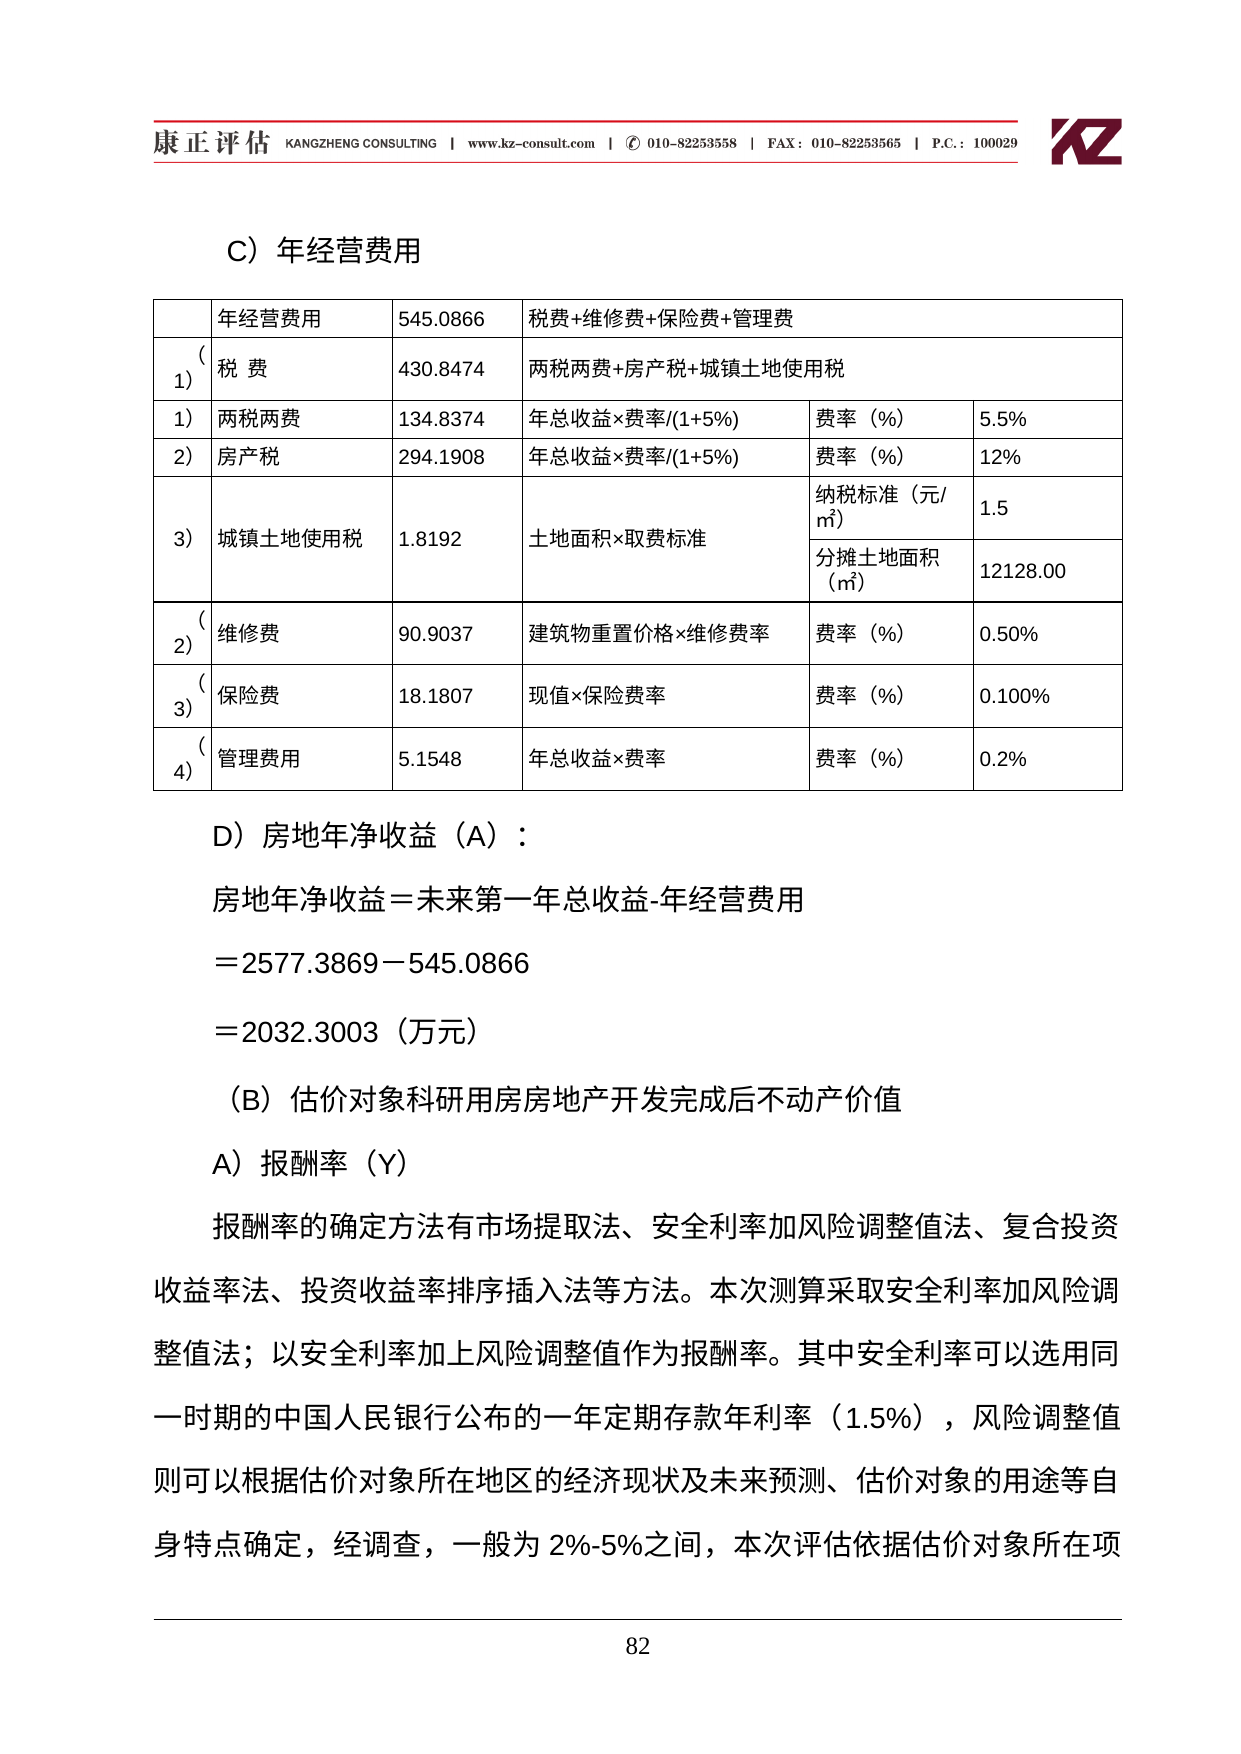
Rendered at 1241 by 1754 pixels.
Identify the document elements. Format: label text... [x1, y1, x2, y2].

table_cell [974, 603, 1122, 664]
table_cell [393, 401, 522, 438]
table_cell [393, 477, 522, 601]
text 房地年净收益＝未来第一年总收益-年经营费用 [153, 876, 1122, 918]
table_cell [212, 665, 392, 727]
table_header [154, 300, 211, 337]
text （B）估价对象科研用房房地产开发完成后不动产价值 [153, 1077, 1122, 1119]
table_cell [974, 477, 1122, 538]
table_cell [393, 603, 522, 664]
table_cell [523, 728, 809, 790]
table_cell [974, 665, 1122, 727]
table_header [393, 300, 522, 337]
picture [153, 118, 1122, 165]
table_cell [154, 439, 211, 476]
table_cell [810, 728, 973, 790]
text D）房地年净收益（A）： [153, 813, 1122, 855]
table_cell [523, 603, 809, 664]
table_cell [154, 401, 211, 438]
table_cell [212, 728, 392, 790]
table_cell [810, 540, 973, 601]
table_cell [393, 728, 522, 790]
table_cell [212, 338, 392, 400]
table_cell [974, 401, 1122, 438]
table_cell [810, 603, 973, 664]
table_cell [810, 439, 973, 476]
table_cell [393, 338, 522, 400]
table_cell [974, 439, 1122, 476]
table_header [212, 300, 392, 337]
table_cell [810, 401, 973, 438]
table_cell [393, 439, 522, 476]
text A）报酬率（Y） [153, 1140, 1122, 1183]
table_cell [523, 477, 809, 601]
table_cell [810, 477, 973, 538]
text ＝2577.3869－545.0866 [153, 940, 1122, 982]
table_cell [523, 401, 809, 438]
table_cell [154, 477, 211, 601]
text C）年经营费用 [153, 227, 1122, 270]
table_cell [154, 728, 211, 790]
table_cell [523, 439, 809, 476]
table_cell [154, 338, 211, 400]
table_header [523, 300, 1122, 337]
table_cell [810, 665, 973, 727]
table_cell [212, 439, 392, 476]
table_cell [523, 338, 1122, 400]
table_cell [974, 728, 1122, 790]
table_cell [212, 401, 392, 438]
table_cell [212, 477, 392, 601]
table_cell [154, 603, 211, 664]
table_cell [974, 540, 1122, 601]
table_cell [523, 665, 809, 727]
text ＝2032.3003（万元） [153, 1008, 1122, 1051]
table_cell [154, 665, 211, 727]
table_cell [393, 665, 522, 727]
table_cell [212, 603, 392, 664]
